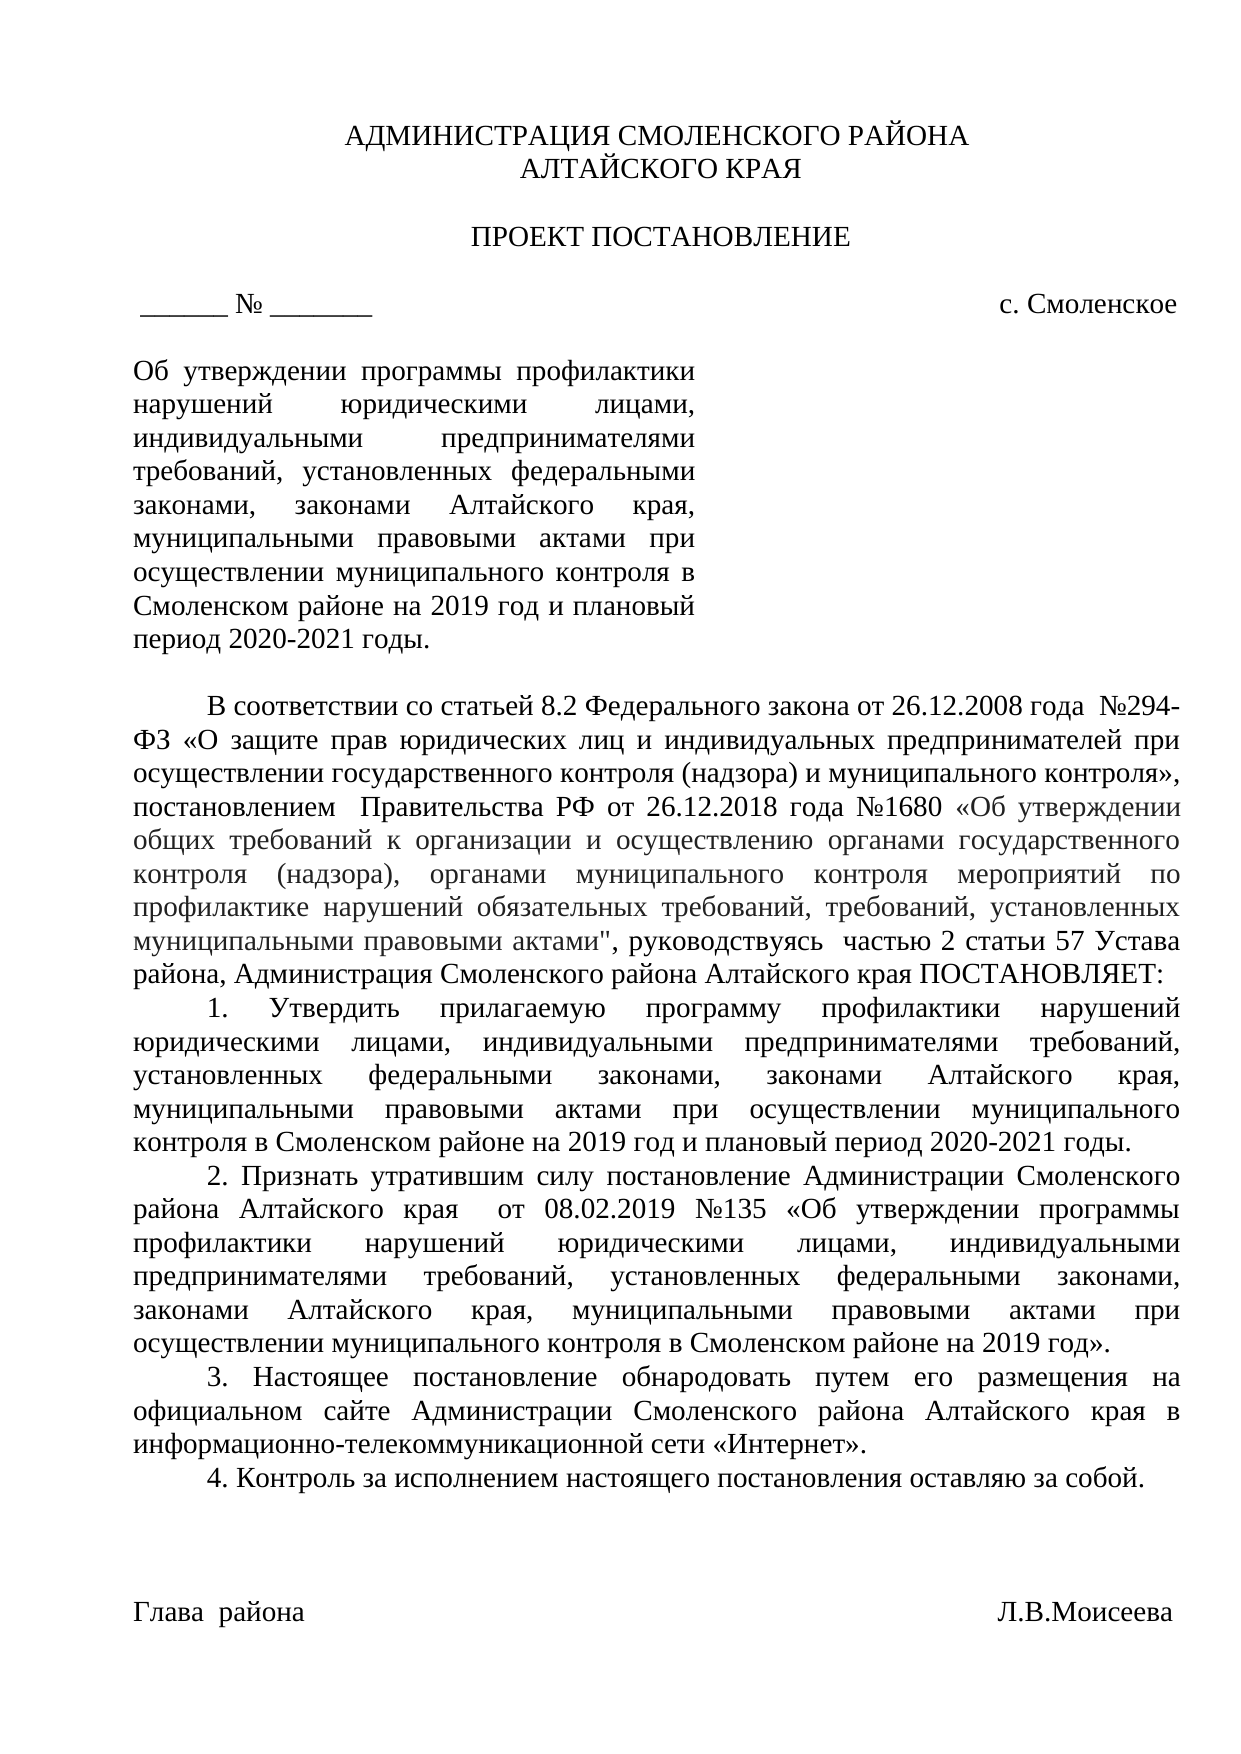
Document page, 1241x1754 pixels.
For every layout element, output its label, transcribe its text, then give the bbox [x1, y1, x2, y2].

text 3. Настоящее постановление обнародовать путем его размещения на официальном сайте Администрации Смоленского района Алтайского края в информационно-телекоммуникационной сети «Интернет». [133, 1359, 1181, 1460]
text Глава района Л.В.Моисеева [133, 1594, 1181, 1627]
text АЛТАЙСКОГО КРАЯ [133, 152, 1181, 185]
text АДМИНИСТРАЦИЯ СМОЛЕНСКОГО РАЙОНА [133, 118, 1181, 152]
text 4. Контроль за исполнением настоящего постановления оставляю за собой. [133, 1460, 1181, 1493]
text ______ № _______ с. Смоленское [133, 286, 1181, 319]
text ПРОЕКТ ПОСТАНОВЛЕНИЕ [133, 219, 1181, 252]
text В соответствии со статьей 8.2 Федерального закона от 26.12.2008 года №294-ФЗ «О защите прав юридических лиц и индивидуальных предпринимателей при осуществлении государственного контроля (надзора) и муниципального контроля», постановлением Правительства РФ от 26.12.2018 года №1680 «Об утверждении общих требований к организации и осуществлению органами государственного контроля (надзора), органами муниципального контроля мероприятий по профилактике нарушений обязательных требований, требований, установленных муниципальными правовыми актами", руководствуясь частью 2 статьи 57 Устава района, Администрация Смоленского района Алтайского края ПОСТАНОВЛЯЕТ: [133, 688, 1181, 990]
text 2. Признать утратившим силу постановление Администрации Смоленского района Алтайского края от 08.02.2019 №135 «Об утверждении программы профилактики нарушений юридическими лицами, индивидуальными предпринимателями требований, установленных федеральными законами, законами Алтайского края, муниципальными правовыми актами при осуществлении муниципального контроля в Смоленском районе на 2019 год». [133, 1158, 1181, 1359]
text 1. Утвердить прилагаемую программу профилактики нарушений юридическими лицами, индивидуальными предпринимателями требований, установленных федеральными законами, законами Алтайского края, муниципальными правовыми актами при осуществлении муниципального контроля в Смоленском районе на 2019 год и плановый период 2020-2021 годы. [133, 990, 1181, 1158]
text Об утверждении программы профилактики нарушений юридическими лицами, индивидуальными предпринимателями требований, установленных федеральными законами, законами Алтайского края, муниципальными правовыми актами при осуществлении муниципального контроля в Смоленском районе на 2019 год и плановый период 2020-2021 годы. [133, 353, 695, 655]
